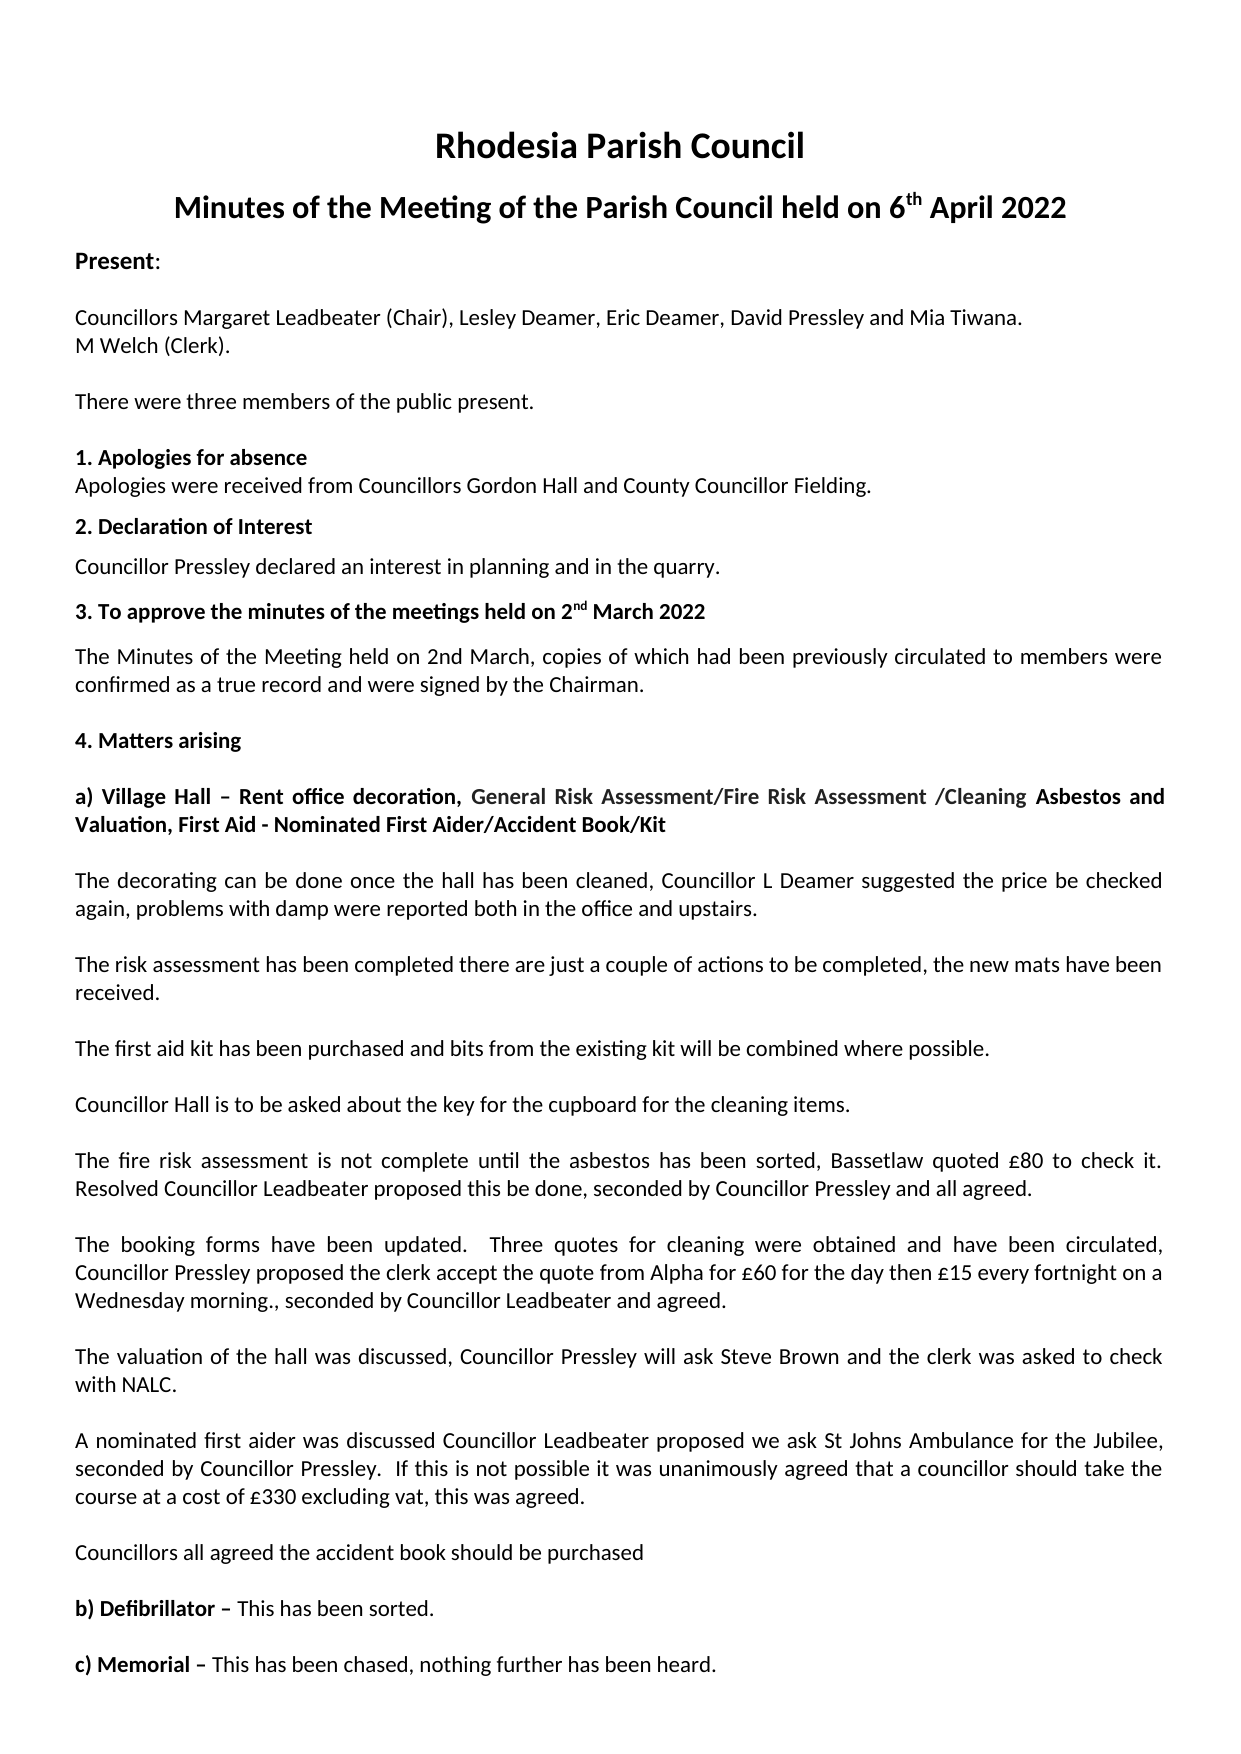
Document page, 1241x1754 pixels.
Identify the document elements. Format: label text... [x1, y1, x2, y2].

text The decorating can be done once the hall has been cleaned, Councillor L Deamer suggested the price be checked again, problems with damp were reported both in the office and upstairs. [75, 866, 1165, 922]
text The risk assessment has been completed there are just a couple of actions to be completed, the new mats have been received. [75, 950, 1165, 1006]
text The booking forms have been updated. Three quotes for cleaning were obtained and have been circulated, Councillor Pressley proposed the clerk accept the quote from Alpha for £60 for the day then £15 every fortnight on a Wednesday morning., seconded by Councillor Leadbeater and agreed. [75, 1230, 1165, 1314]
text There were three members of the public present. [75, 387, 1165, 415]
text Councillor Pressley declared an interest in planning and in the quarry. [75, 552, 1165, 581]
text 1. Apologies for absence [75, 443, 1165, 471]
text a) Village Hall – Rent office decoration, General Risk Assessment/Fire Risk Assessment /Cleaning Asbestos and Valuation, First Aid - Nominated First Aider/Accident Book/Kit [75, 782, 1165, 838]
text 4. Matters arising [75, 726, 1165, 754]
text A nominated first aider was discussed Councillor Leadbeater proposed we ask St Johns Ambulance for the Jubilee, seconded by Councillor Pressley. If this is not possible it was unanimously agreed that a councillor should take the course at a cost of £330 excluding vat, this was agreed. [75, 1426, 1165, 1511]
text Councillors all agreed the accident book should be purchased [75, 1538, 1165, 1567]
text The first aid kit has been purchased and bits from the existing kit will be combined where possible. [75, 1034, 1165, 1062]
text Minutes of the Meeting of the Parish Council held on 6th April 2022 [75, 187, 1165, 226]
text b) Defibrillator – This has been sorted. [75, 1594, 1165, 1623]
text c) Memorial – This has been chased, nothing further has been heard. [75, 1651, 1165, 1679]
text Councillor Hall is to be asked about the key for the cupboard for the cleaning items. [75, 1090, 1165, 1118]
text Apologies were received from Councillors Gordon Hall and County Councillor Fielding. [75, 471, 1165, 499]
text Councillors Margaret Leadbeater (Chair), Lesley Deamer, Eric Deamer, David Pressley and Mia Tiwana. [75, 303, 1165, 331]
text Rhodesia Parish Council [75, 122, 1165, 168]
text The fire risk assessment is not complete until the asbestos has been sorted, Bassetlaw quoted £80 to check it. Resolved Councillor Leadbeater proposed this be done, seconded by Councillor Pressley and all agreed. [75, 1146, 1165, 1202]
text 3. To approve the minutes of the meetings held on 2nd March 2022 [75, 597, 1165, 625]
text 2. Declaration of Interest [75, 512, 1165, 540]
text The valuation of the hall was discussed, Councillor Pressley will ask Steve Brown and the clerk was asked to check with NALC. [75, 1342, 1165, 1398]
text Present: [75, 245, 1165, 275]
text M Welch (Clerk). [75, 331, 1165, 359]
list The Minutes of the Meeting held on 2nd March, copies of which had been previously circulated to members were confirmed as a true record and were signed by the Chairman. [75, 642, 1165, 698]
